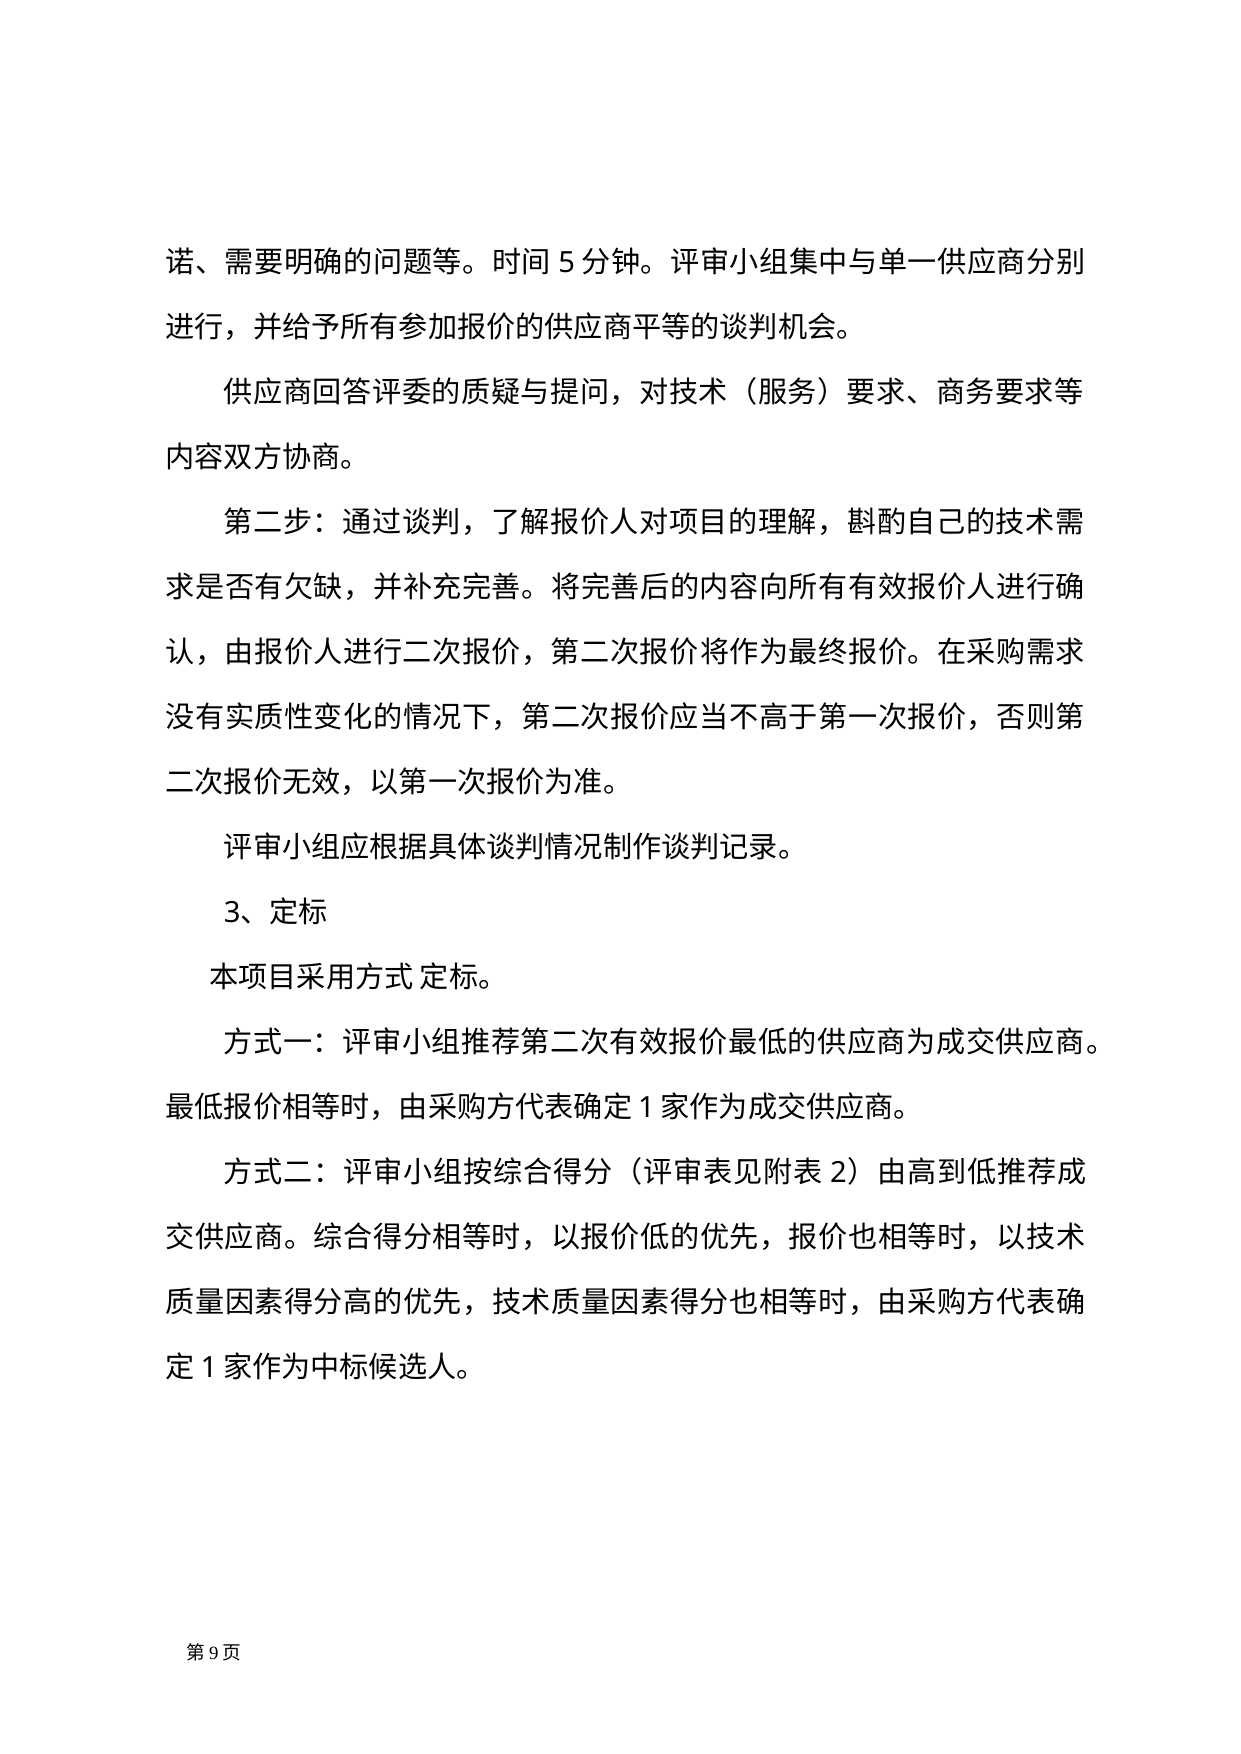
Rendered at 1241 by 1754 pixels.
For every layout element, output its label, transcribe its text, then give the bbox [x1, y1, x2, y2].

text 供应商回答评委的质疑与提问，对技术（服务）要求、商务要求等内容双方协商。 [165, 357, 1087, 487]
text 本项目采用方式 定标。 [165, 942, 1087, 1007]
list 定标 [165, 877, 1087, 942]
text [165, 227, 1087, 357]
text 方式一：评审小组推荐第二次有效报价最低的供应商为成交供应商。最低报价相等时，由采购方代表确定1家作为成交供应商。 [165, 1007, 1087, 1137]
text 评审小组应根据具体谈判情况制作谈判记录。 [165, 812, 1087, 877]
text 第二步：通过谈判，了解报价人对项目的理解，斟酌自己的技术需求是否有欠缺，并补充完善。将完善后的内容向所有有效报价人进行确认，由报价人进行二次报价，第二次报价将作为最终报价。在采购需求没有实质性变化的情况下，第二次报价应当不高于第一次报价，否则第二次报价无效，以第一次报价为准。 [165, 487, 1087, 812]
text 方式二：评审小组按综合得分（评审表见附表2）由高到低推荐成交供应商。综合得分相等时，以报价低的优先，报价也相等时，以技术质量因素得分高的优先，技术质量因素得分也相等时，由采购方代表确定1家作为中标候选人。 [165, 1137, 1087, 1397]
